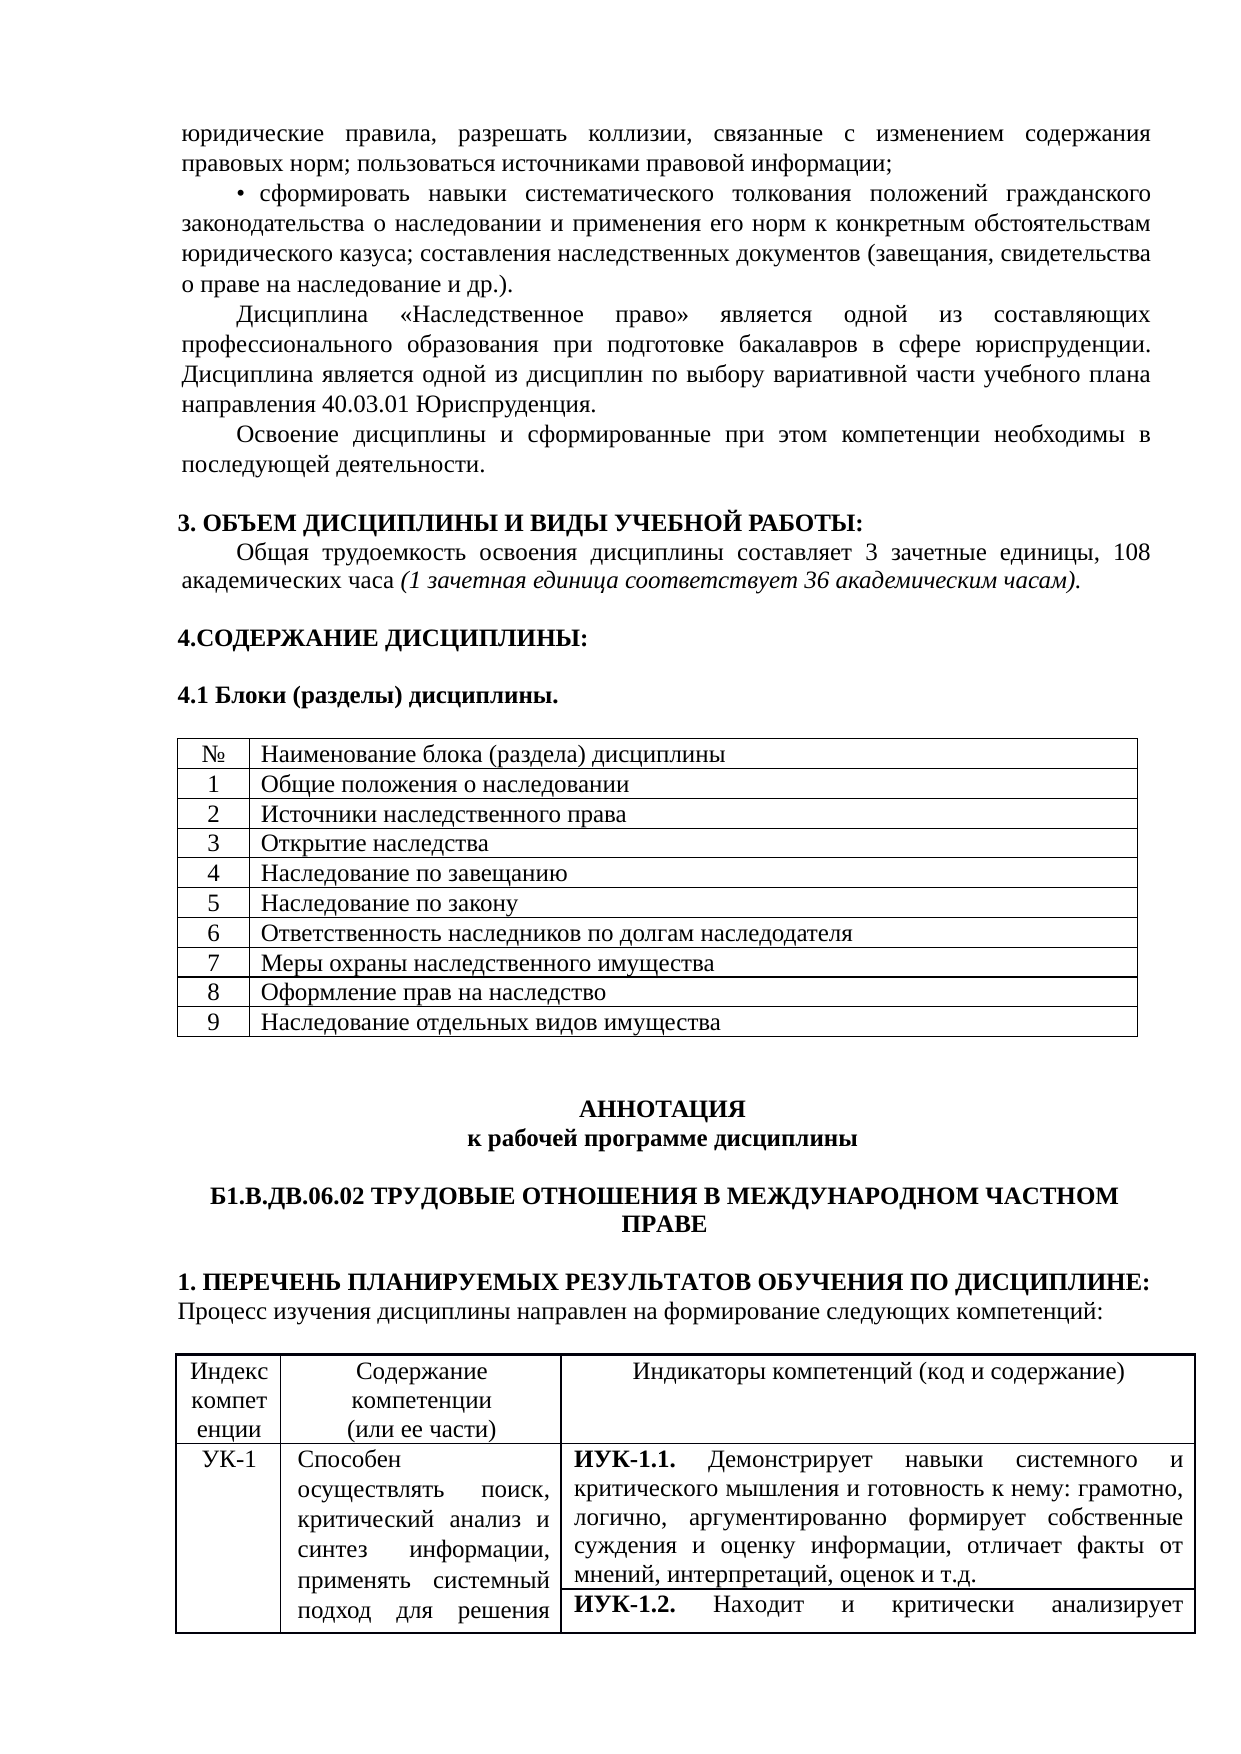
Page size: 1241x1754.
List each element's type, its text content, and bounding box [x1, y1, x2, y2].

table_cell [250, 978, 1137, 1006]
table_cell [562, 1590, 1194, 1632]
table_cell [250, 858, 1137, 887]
text 4.СОДЕРЖАНИЕ ДИСЦИПЛИНЫ: [177, 623, 1152, 652]
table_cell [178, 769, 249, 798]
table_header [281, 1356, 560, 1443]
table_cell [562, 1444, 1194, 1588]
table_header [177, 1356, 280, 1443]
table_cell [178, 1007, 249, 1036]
text Общая трудоемкость освоения дисциплины составляет 3 зачетные единицы, 108 академических часа (1 зачетная единица соответствует 36 академическим часам). [181, 537, 1152, 594]
text Дисциплина «Наследственное право» является одной из составляющих профессионального образования при подготовке бакалавров в сфере юриспруденции. Дисциплина является одной из дисциплин по выбору вариативной части учебного плана направления 40.03.01 Юриспруденция. [181, 299, 1152, 418]
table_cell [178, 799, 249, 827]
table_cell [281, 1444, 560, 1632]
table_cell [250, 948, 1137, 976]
text к рабочей программе дисциплины [173, 1123, 1152, 1152]
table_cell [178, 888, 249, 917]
text Б1.В.ДВ.06.02 ТРУДОВЫЕ ОТНОШЕНИЯ В МЕЖДУНАРОДНОМ ЧАСТНОМ ПРАВЕ [177, 1181, 1152, 1238]
text 4.1 Блоки (разделы) дисциплины. [177, 681, 1152, 709]
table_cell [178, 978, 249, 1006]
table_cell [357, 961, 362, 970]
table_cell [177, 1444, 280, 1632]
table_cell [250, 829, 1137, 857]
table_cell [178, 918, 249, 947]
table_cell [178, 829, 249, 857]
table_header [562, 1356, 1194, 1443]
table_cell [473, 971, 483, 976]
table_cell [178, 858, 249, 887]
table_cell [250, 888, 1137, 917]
text • сформировать навыки систематического толкования положений гражданского законодательства о наследовании и применения его норм к конкретным обстоятельствам юридического казуса; составления наследственных документов (завещания, свидетельства о праве на наследование и др.). [181, 178, 1152, 297]
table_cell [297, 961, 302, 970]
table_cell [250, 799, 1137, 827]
text АННОТАЦИЯ [173, 1094, 1152, 1123]
text Освоение дисциплины и сформированные при этом компетенции необходимы в последующей деятельности. [181, 419, 1152, 478]
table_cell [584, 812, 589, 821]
text 3. Объем дисциплины и виды учебной работы: [177, 508, 1152, 537]
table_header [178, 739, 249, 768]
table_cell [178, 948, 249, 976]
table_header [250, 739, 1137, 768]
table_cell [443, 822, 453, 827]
text 1. ПЕРЕЧЕНЬ ПЛАНИРУЕМЫХ РЕЗУЛЬТАТОВ ОБУЧЕНИЯ ПО ДИСЦИПЛИНЕ: [177, 1267, 1152, 1296]
text Процесс изучения дисциплины направлен на формирование следующих компетенций: [177, 1296, 1152, 1324]
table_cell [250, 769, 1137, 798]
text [181, 118, 1152, 177]
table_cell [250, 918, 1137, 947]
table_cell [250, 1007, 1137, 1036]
